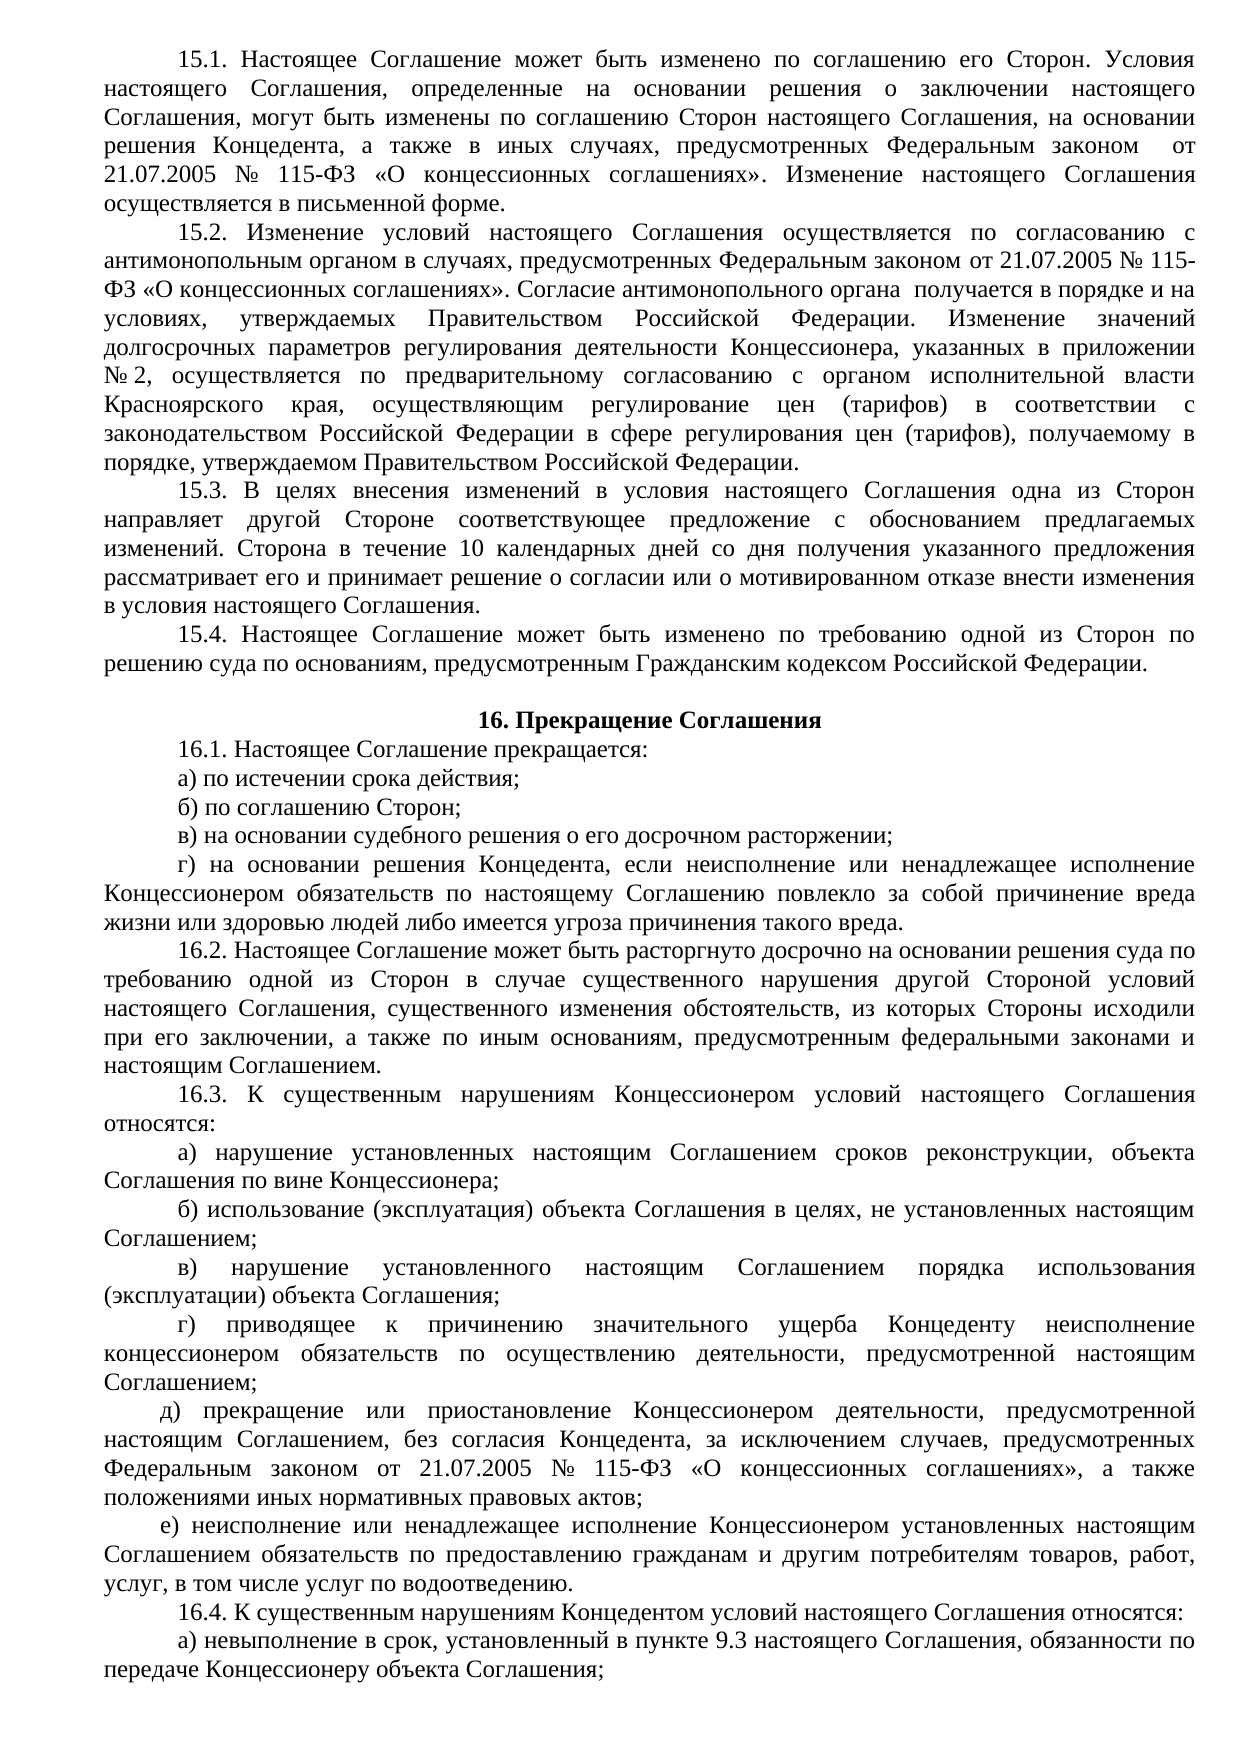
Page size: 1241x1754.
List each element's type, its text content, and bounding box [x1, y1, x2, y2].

text 15.2. Изменение условий настоящего Соглашения осуществляется по согласованию с антимонопольным органом в случаях, предусмотренных Федеральным законом от 21.07.2005 № 115-ФЗ «О концессионных соглашениях». Согласие антимонопольного органа получается в порядке и на условиях, утверждаемых Правительством Российской Федерации. Изменение значений долгосрочных параметров регулирования деятельности Концессионера, указанных в приложении № 2, осуществляется по предварительному согласованию с органом исполнительной власти Красноярского края, осуществляющим регулирование цен (тарифов) в соответствии с законодательством Российской Федерации в сфере регулирования цен (тарифов), получаемому в порядке, утверждаемом Правительством Российской Федерации. [103, 217, 1196, 476]
text г) приводящее к причинению значительного ущерба Концеденту неисполнение концессионером обязательств по осуществлению деятельности, предусмотренной настоящим Соглашением; [103, 1309, 1196, 1396]
text 16.1. Настоящее Соглашение прекращается: [103, 734, 1196, 763]
text б) по соглашению Сторон; [103, 792, 1196, 821]
text 15.1. Настоящее Соглашение может быть изменено по соглашению его Сторон. Условия настоящего Соглашения, определенные на основании решения о заключении настоящего Соглашения, могут быть изменены по соглашению Сторон настоящего Соглашения, на основании решения Концедента, а также в иных случаях, предусмотренных Федеральным законом от 21.07.2005 № 115-ФЗ «О концессионных соглашениях». Изменение настоящего Соглашения осуществляется в письменной форме. [103, 44, 1196, 217]
text 16.4. К существенным нарушениям Концедентом условий настоящего Соглашения относятся: [103, 1597, 1196, 1626]
text а) невыполнение в срок, установленный в пункте 9.3 настоящего Соглашения, обязанности по передаче Концессионеру объекта Соглашения; [103, 1626, 1196, 1683]
text г) на основании решения Концедента, если неисполнение или ненадлежащее исполнение Концессионером обязательств по настоящему Соглашению повлекло за собой причинение вреда жизни или здоровью людей либо имеется угроза причинения такого вреда. [103, 849, 1196, 936]
text д) прекращение или приостановление Концессионером деятельности, предусмотренной настоящим Соглашением, без согласия Концедента, за исключением случаев, предусмотренных Федеральным законом от 21.07.2005 № 115-ФЗ «О концессионных соглашениях», а также положениями иных нормативных правовых актов; [103, 1396, 1196, 1511]
text 16.2. Настоящее Соглашение может быть расторгнуто досрочно на основании решения суда по требованию одной из Сторон в случае существенного нарушения другой Стороной условий настоящего Соглашения, существенного изменения обстоятельств, из которых Стороны исходили при его заключении, а также по иным основаниям, предусмотренным федеральными законами и настоящим Соглашением. [103, 936, 1196, 1079]
text а) нарушение установленных настоящим Соглашением сроков реконструкции, объекта Соглашения по вине Концессионера; [103, 1137, 1196, 1194]
text 16.3. К существенным нарушениям Концессионером условий настоящего Соглашения относятся: [103, 1079, 1196, 1137]
text 15.4. Настоящее Соглашение может быть изменено по требованию одной из Сторон по решению суда по основаниям, предусмотренным Гражданским кодексом Российской Федерации. [103, 619, 1196, 677]
text е) неисполнение или ненадлежащее исполнение Концессионером установленных настоящим Соглашением обязательств по предоставлению гражданам и другим потребителям товаров, работ, услуг, в том числе услуг по водоотведению. [103, 1511, 1196, 1597]
text в) нарушение установленного настоящим Соглашением порядка использования (эксплуатации) объекта Соглашения; [103, 1252, 1196, 1309]
text б) использование (эксплуатация) объекта Соглашения в целях, не установленных настоящим Соглашением; [103, 1194, 1196, 1252]
text в) на основании судебного решения о его досрочном расторжении; [103, 821, 1196, 849]
text 16. Прекращение Соглашения [103, 706, 1196, 734]
text а) по истечении срока действия; [103, 763, 1196, 792]
text 15.3. В целях внесения изменений в условия настоящего Соглашения одна из Сторон направляет другой Стороне соответствующее предложение с обоснованием предлагаемых изменений. Сторона в течение 10 календарных дней со дня получения указанного предложения рассматривает его и принимает решение о согласии или о мотивированном отказе внести изменения в условия настоящего Соглашения. [103, 476, 1196, 619]
